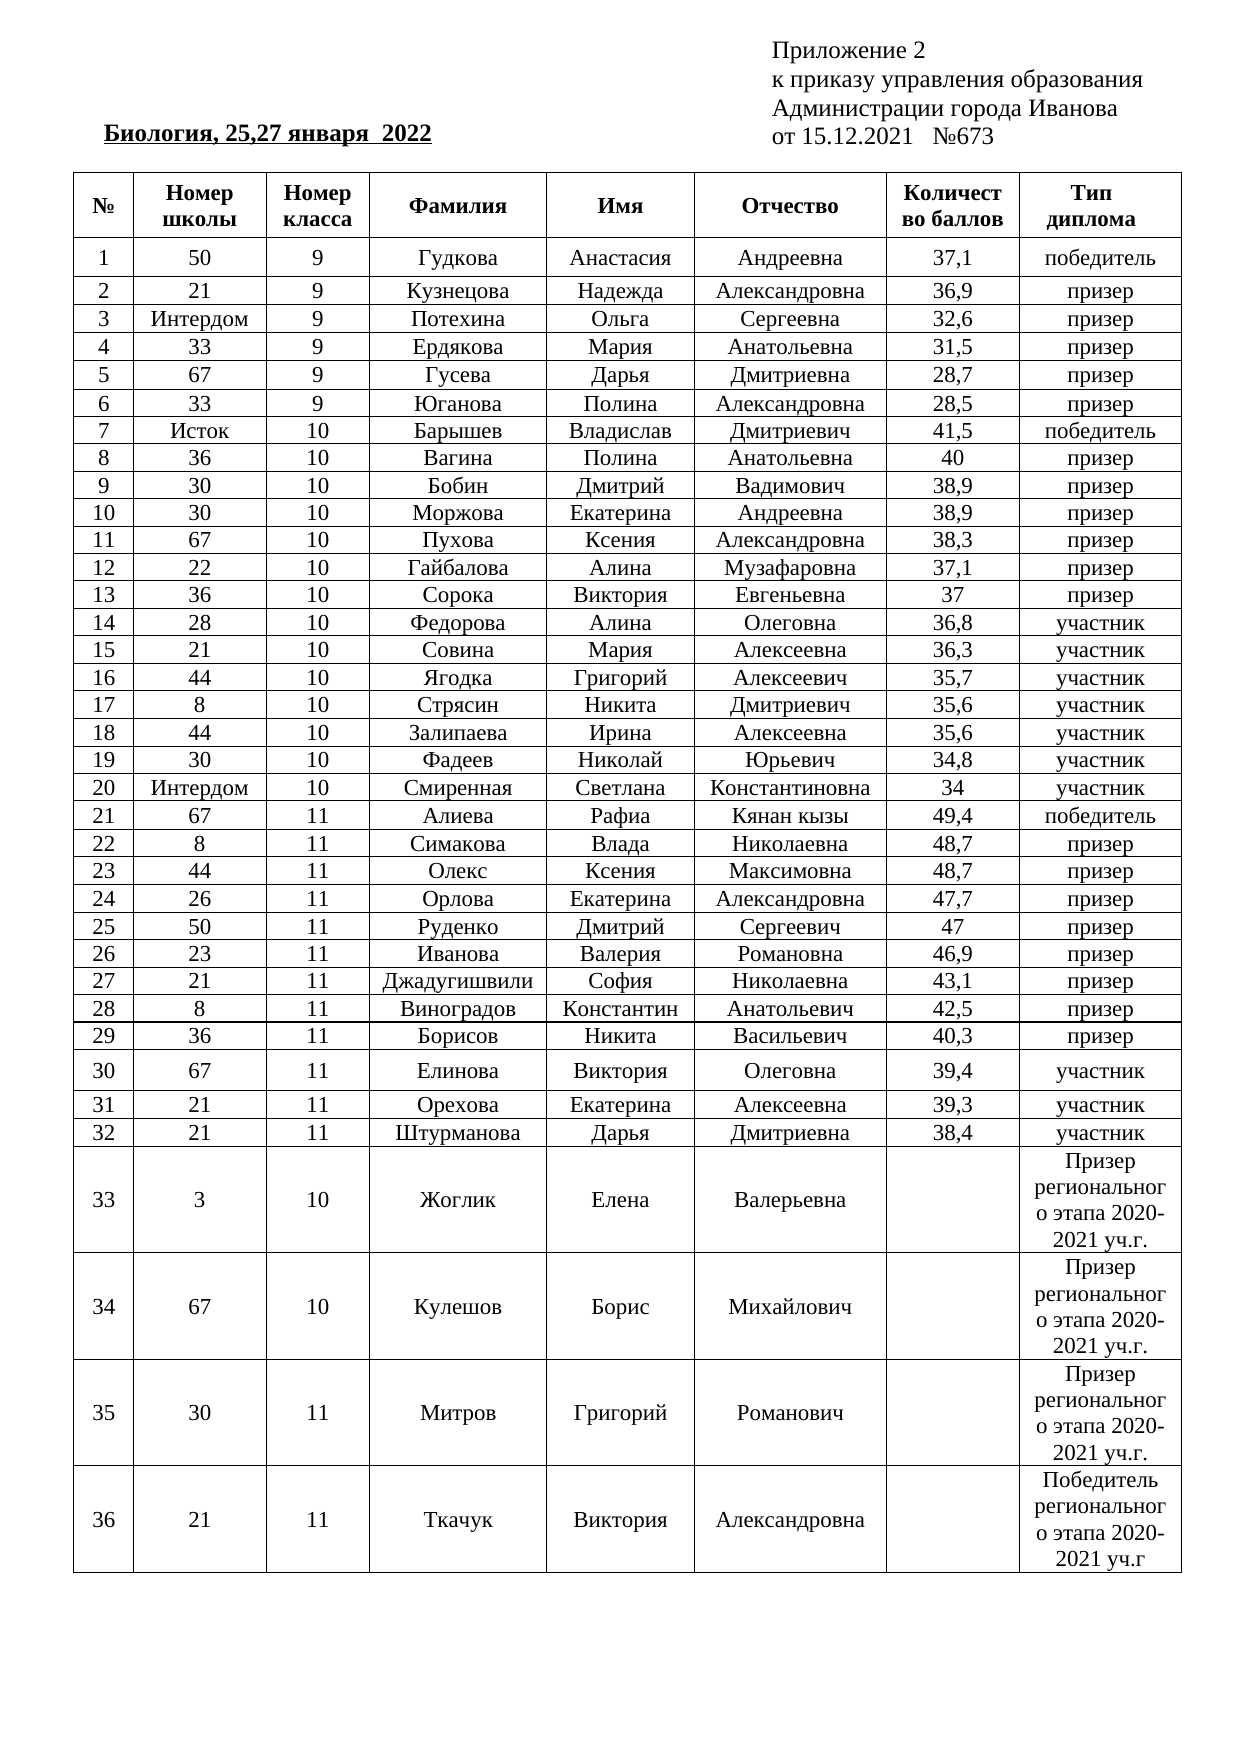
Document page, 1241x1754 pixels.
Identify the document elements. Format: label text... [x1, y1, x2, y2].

table_cell 18 [74, 719, 133, 746]
table_cell Бобин [370, 472, 546, 498]
table_cell Виктория [547, 581, 694, 608]
table_cell Виноградов [370, 995, 546, 1021]
table_cell Романовна [695, 940, 886, 967]
table_cell 10 [267, 609, 369, 635]
table_cell Валерия [547, 940, 694, 967]
table_cell 29 [74, 1023, 133, 1049]
table_cell 50 [134, 238, 266, 276]
table_cell Сергеевна [695, 305, 886, 332]
table_header Тип диплома [1020, 173, 1181, 237]
table_cell 11 [267, 913, 369, 939]
table_cell 38,3 [887, 527, 1019, 553]
table_cell 44 [134, 664, 266, 690]
table_cell 36 [74, 1466, 133, 1572]
table_cell Совина [370, 636, 546, 662]
table_cell 35 [74, 1360, 133, 1465]
table_cell Потехина [370, 305, 546, 332]
table_cell Влада [547, 830, 694, 856]
table_cell 9 [267, 277, 369, 304]
table_cell Александровна [695, 527, 886, 553]
table_cell Николаевна [695, 968, 886, 994]
table_cell 3 [74, 305, 133, 332]
table_cell Григорий [547, 1360, 694, 1465]
table_cell Дмитрий [547, 913, 694, 939]
table_cell 39,4 [887, 1050, 1019, 1090]
table_cell призер [1020, 830, 1181, 856]
table_cell 19 [74, 747, 133, 773]
table_cell Штурманова [370, 1119, 546, 1146]
table_cell 47,7 [887, 885, 1019, 912]
table_cell Мария [547, 333, 694, 359]
table_cell 24 [74, 885, 133, 912]
table_cell 8 [74, 444, 133, 471]
table_cell Ирина [547, 719, 694, 746]
table_cell Екатерина [547, 499, 694, 526]
table_cell Стрясин [370, 691, 546, 718]
table_cell Гудкова [370, 238, 546, 276]
table_cell призер [1020, 444, 1181, 471]
table_cell Гайбалова [370, 554, 546, 580]
table_cell Дмитриевич [695, 691, 886, 718]
table_cell Призер регионального этапа 2020-2021 уч.г. [1020, 1253, 1181, 1359]
table_cell Руденко [370, 913, 546, 939]
table_cell 33 [134, 333, 266, 359]
table_header № [74, 173, 133, 237]
table_cell Алина [547, 554, 694, 580]
table_cell Екатерина [547, 1091, 694, 1118]
table_cell Ольга [547, 305, 694, 332]
table_cell Андреевна [695, 238, 886, 276]
table_cell 10 [267, 444, 369, 471]
table_cell 30 [134, 1360, 266, 1465]
table_cell Моржова [370, 499, 546, 526]
table_cell 11 [267, 857, 369, 884]
table_cell 10 [267, 417, 369, 443]
table_cell 17 [74, 691, 133, 718]
table_cell 11 [267, 1119, 369, 1146]
table_cell 46,9 [887, 940, 1019, 967]
table_cell победитель [1020, 801, 1181, 829]
table_cell 3 [134, 1147, 266, 1252]
table_cell Олекс [370, 857, 546, 884]
table_cell Виктория [547, 1466, 694, 1572]
table_cell Исток [134, 417, 266, 443]
table_cell 11 [267, 940, 369, 967]
table_cell 11 [267, 885, 369, 912]
table_cell Дмитриевна [695, 361, 886, 388]
table_cell 30 [74, 1050, 133, 1090]
table_cell 21 [134, 1119, 266, 1146]
table_cell Борис [547, 1253, 694, 1359]
table_cell Ксения [547, 857, 694, 884]
table_header Номер школы [134, 173, 266, 237]
table_cell участник [1020, 1119, 1181, 1146]
table_cell 9 [267, 305, 369, 332]
table_cell Ердякова [370, 333, 546, 359]
table_cell Ксения [547, 527, 694, 553]
table_cell Надежда [547, 277, 694, 304]
table_cell Анатольевич [695, 995, 886, 1021]
table_cell Алексеевич [695, 664, 886, 690]
table_cell 38,9 [887, 472, 1019, 498]
table_cell Алексеевна [695, 1091, 886, 1118]
table_cell Владислав [547, 417, 694, 443]
table_cell 48,7 [887, 830, 1019, 856]
table_cell Джадугишвили [370, 968, 546, 994]
table_cell Иванова [370, 940, 546, 967]
table_cell 36 [134, 581, 266, 608]
table_cell 40 [887, 444, 1019, 471]
table_cell 22 [134, 554, 266, 580]
table_cell 11 [267, 830, 369, 856]
table_cell 26 [74, 940, 133, 967]
table_cell призер [1020, 1023, 1181, 1049]
table_cell 10 [267, 774, 369, 800]
table_cell 36 [134, 1023, 266, 1049]
table_cell 37,1 [887, 238, 1019, 276]
table_cell 67 [134, 527, 266, 553]
table_cell призер [1020, 499, 1181, 526]
table_cell 9 [267, 390, 369, 416]
table_cell Ткачук [370, 1466, 546, 1572]
table_cell 21 [134, 1466, 266, 1572]
table_cell Залипаева [370, 719, 546, 746]
table_cell 5 [74, 361, 133, 388]
table_cell 33 [134, 390, 266, 416]
table_cell Анастасия [547, 238, 694, 276]
table_cell призер [1020, 968, 1181, 994]
table_cell 37,1 [887, 554, 1019, 580]
table_cell 40,3 [887, 1023, 1019, 1049]
table_cell призер [1020, 581, 1181, 608]
table_cell призер [1020, 940, 1181, 967]
table_cell 1 [74, 238, 133, 276]
table_cell Андреевна [695, 499, 886, 526]
table_cell 11 [267, 1466, 369, 1572]
table_cell 21 [134, 968, 266, 994]
table_cell 30 [134, 747, 266, 773]
table_cell Юганова [370, 390, 546, 416]
table_cell 44 [134, 719, 266, 746]
table_cell Алексеевна [695, 636, 886, 662]
table_cell Сергеевич [695, 913, 886, 939]
table_header Имя [547, 173, 694, 237]
table_cell 10 [267, 1147, 369, 1252]
table_cell участник [1020, 774, 1181, 800]
table_cell Вагина [370, 444, 546, 471]
table_cell 9 [267, 361, 369, 388]
table_cell Олеговна [695, 609, 886, 635]
table_cell Алиева [370, 801, 546, 829]
table_cell 36,8 [887, 609, 1019, 635]
table_cell 23 [74, 857, 133, 884]
table_cell 21 [74, 801, 133, 829]
table_cell 27 [74, 968, 133, 994]
table_cell Евгеньевна [695, 581, 886, 608]
table_cell участник [1020, 747, 1181, 773]
table_cell 32 [74, 1119, 133, 1146]
table_cell 38,9 [887, 499, 1019, 526]
table_cell 7 [74, 417, 133, 443]
table_cell 14 [74, 609, 133, 635]
table_cell 20 [74, 774, 133, 800]
table_cell 9 [267, 238, 369, 276]
table_cell 36,9 [887, 277, 1019, 304]
table_cell 2 [74, 277, 133, 304]
table_cell Полина [547, 444, 694, 471]
table_cell 41,5 [887, 417, 1019, 443]
text Биология, 25,27 января 2022 [103, 118, 756, 147]
table_header Номер класса [267, 173, 369, 237]
table_cell Митров [370, 1360, 546, 1465]
table_cell Екатерина [547, 885, 694, 912]
table_cell Александровна [695, 390, 886, 416]
table_cell участник [1020, 664, 1181, 690]
table_cell 10 [267, 747, 369, 773]
table_cell призер [1020, 995, 1181, 1021]
table_cell 35,6 [887, 691, 1019, 718]
table_cell 10 [74, 499, 133, 526]
table_cell [887, 1253, 1019, 1359]
table_cell призер [1020, 361, 1181, 388]
table_cell 39,3 [887, 1091, 1019, 1118]
table_cell 44 [134, 857, 266, 884]
table_cell участник [1020, 636, 1181, 662]
table_cell 10 [267, 527, 369, 553]
table_cell Вадимович [695, 472, 886, 498]
table_cell победитель [1020, 417, 1181, 443]
table_cell 8 [134, 830, 266, 856]
table_cell призер [1020, 305, 1181, 332]
table_cell 67 [134, 1253, 266, 1359]
table_cell 31,5 [887, 333, 1019, 359]
table_cell Константиновна [695, 774, 886, 800]
table_cell Анатольевна [695, 333, 886, 359]
table_cell Максимовна [695, 857, 886, 884]
table_cell 37 [887, 581, 1019, 608]
table_cell 47 [887, 913, 1019, 939]
table_cell 10 [267, 554, 369, 580]
table_cell Сорока [370, 581, 546, 608]
table_cell 28,7 [887, 361, 1019, 388]
table_cell 11 [267, 1023, 369, 1049]
table_cell Борисов [370, 1023, 546, 1049]
table_cell 22 [74, 830, 133, 856]
table_cell Дарья [547, 361, 694, 388]
table_cell Дмитриевич [695, 417, 886, 443]
table_cell 8 [134, 995, 266, 1021]
table_cell 34 [74, 1253, 133, 1359]
table_cell 10 [267, 581, 369, 608]
table_cell 10 [267, 1253, 369, 1359]
table_cell Юрьевич [695, 747, 886, 773]
table_cell 9 [74, 472, 133, 498]
table_cell 35,7 [887, 664, 1019, 690]
table_cell Алексеевна [695, 719, 886, 746]
table_cell призер [1020, 857, 1181, 884]
table_cell 50 [134, 913, 266, 939]
table_cell 36,3 [887, 636, 1019, 662]
table_cell 67 [134, 801, 266, 829]
table_cell Музафаровна [695, 554, 886, 580]
table_cell 15 [74, 636, 133, 662]
table_cell [887, 1466, 1019, 1572]
table_cell 21 [134, 277, 266, 304]
table_cell Кузнецова [370, 277, 546, 304]
table_cell 10 [267, 691, 369, 718]
table_cell 30 [134, 472, 266, 498]
table_cell Александровна [695, 1466, 886, 1572]
table_cell Александровна [695, 885, 886, 912]
table_cell призер [1020, 527, 1181, 553]
table_cell призер [1020, 277, 1181, 304]
table_cell Рафиа [547, 801, 694, 829]
table_cell 13 [74, 581, 133, 608]
table_cell Ягодка [370, 664, 546, 690]
table_cell 34 [887, 774, 1019, 800]
table_cell победитель [1020, 238, 1181, 276]
table_cell Полина [547, 390, 694, 416]
table_cell Алина [547, 609, 694, 635]
table_cell Смиренная [370, 774, 546, 800]
table_cell Константин [547, 995, 694, 1021]
table_cell Николаевна [695, 830, 886, 856]
table_cell Орлова [370, 885, 546, 912]
table_cell призер [1020, 472, 1181, 498]
table_cell Дмитриевна [695, 1119, 886, 1146]
table_cell участник [1020, 1091, 1181, 1118]
table_cell Мария [547, 636, 694, 662]
table_cell 11 [267, 1050, 369, 1090]
table_cell 6 [74, 390, 133, 416]
table_cell 28 [134, 609, 266, 635]
table_cell 36 [134, 444, 266, 471]
table_cell 16 [74, 664, 133, 690]
table_cell 10 [267, 499, 369, 526]
table_cell 31 [74, 1091, 133, 1118]
table_cell Барышев [370, 417, 546, 443]
table_cell Елинова [370, 1050, 546, 1090]
table_cell Васильевич [695, 1023, 886, 1049]
table_cell призер [1020, 333, 1181, 359]
table_cell 11 [267, 1091, 369, 1118]
table_cell Николай [547, 747, 694, 773]
table_cell призер [1020, 390, 1181, 416]
table_cell 11 [74, 527, 133, 553]
table_cell Романович [695, 1360, 886, 1465]
table_cell 8 [134, 691, 266, 718]
table_cell Призер регионального этапа 2020-2021 уч.г. [1020, 1147, 1181, 1252]
table_cell 10 [267, 664, 369, 690]
table_cell Дарья [547, 1119, 694, 1146]
table_header Фамилия [370, 173, 546, 237]
table_cell Орехова [370, 1091, 546, 1118]
table_cell 26 [134, 885, 266, 912]
table_cell Призер регионального этапа 2020-2021 уч.г. [1020, 1360, 1181, 1465]
table_cell Пухова [370, 527, 546, 553]
table_cell участник [1020, 691, 1181, 718]
table_cell Валерьевна [695, 1147, 886, 1252]
table_cell Анатольевна [695, 444, 886, 471]
table_cell 35,6 [887, 719, 1019, 746]
table_cell призер [1020, 885, 1181, 912]
table_cell 11 [267, 801, 369, 829]
table_cell 12 [74, 554, 133, 580]
table_cell 10 [267, 719, 369, 746]
table_cell 33 [74, 1147, 133, 1252]
table_cell 48,7 [887, 857, 1019, 884]
table_cell 67 [134, 361, 266, 388]
table_cell 25 [74, 913, 133, 939]
table_cell Михайлович [695, 1253, 886, 1359]
table_cell 43,1 [887, 968, 1019, 994]
table_cell Федорова [370, 609, 546, 635]
table_cell 11 [267, 995, 369, 1021]
table_cell призер [1020, 554, 1181, 580]
table_cell Олеговна [695, 1050, 886, 1090]
table_cell 28,5 [887, 390, 1019, 416]
table_cell Симакова [370, 830, 546, 856]
table_cell 21 [134, 1091, 266, 1118]
table_cell Григорий [547, 664, 694, 690]
table_cell 30 [134, 499, 266, 526]
table_cell 10 [267, 472, 369, 498]
table_cell 23 [134, 940, 266, 967]
table_cell Гусева [370, 361, 546, 388]
table_cell Победитель регионального этапа 2020-2021 уч.г [1020, 1466, 1181, 1572]
table_cell Жоглик [370, 1147, 546, 1252]
table_cell 67 [134, 1050, 266, 1090]
table_cell Виктория [547, 1050, 694, 1090]
table_cell участник [1020, 1050, 1181, 1090]
table_cell Кянан кызы [695, 801, 886, 829]
table_cell София [547, 968, 694, 994]
table_cell участник [1020, 719, 1181, 746]
table_header Количество баллов [887, 173, 1019, 237]
table_cell [887, 1360, 1019, 1465]
table_cell Интердом [134, 305, 266, 332]
table_cell Никита [547, 1023, 694, 1049]
table_cell Елена [547, 1147, 694, 1252]
table_cell участник [1020, 609, 1181, 635]
table_cell 10 [267, 636, 369, 662]
table_cell 4 [74, 333, 133, 359]
table_cell Интердом [134, 774, 266, 800]
table_cell 32,6 [887, 305, 1019, 332]
table_header Отчество [695, 173, 886, 237]
table_cell Кулешов [370, 1253, 546, 1359]
table_cell 11 [267, 968, 369, 994]
table_cell 21 [134, 636, 266, 662]
table_cell Светлана [547, 774, 694, 800]
table_cell 38,4 [887, 1119, 1019, 1146]
table_cell 49,4 [887, 801, 1019, 829]
table_cell Никита [547, 691, 694, 718]
table_cell призер [1020, 913, 1181, 939]
table_cell Фадеев [370, 747, 546, 773]
table_cell Дмитрий [547, 472, 694, 498]
table_cell 11 [267, 1360, 369, 1465]
table_cell 42,5 [887, 995, 1019, 1021]
table_cell [887, 1147, 1019, 1252]
table_cell Александровна [695, 277, 886, 304]
table_cell 28 [74, 995, 133, 1021]
table_cell 34,8 [887, 747, 1019, 773]
table_cell 9 [267, 333, 369, 359]
